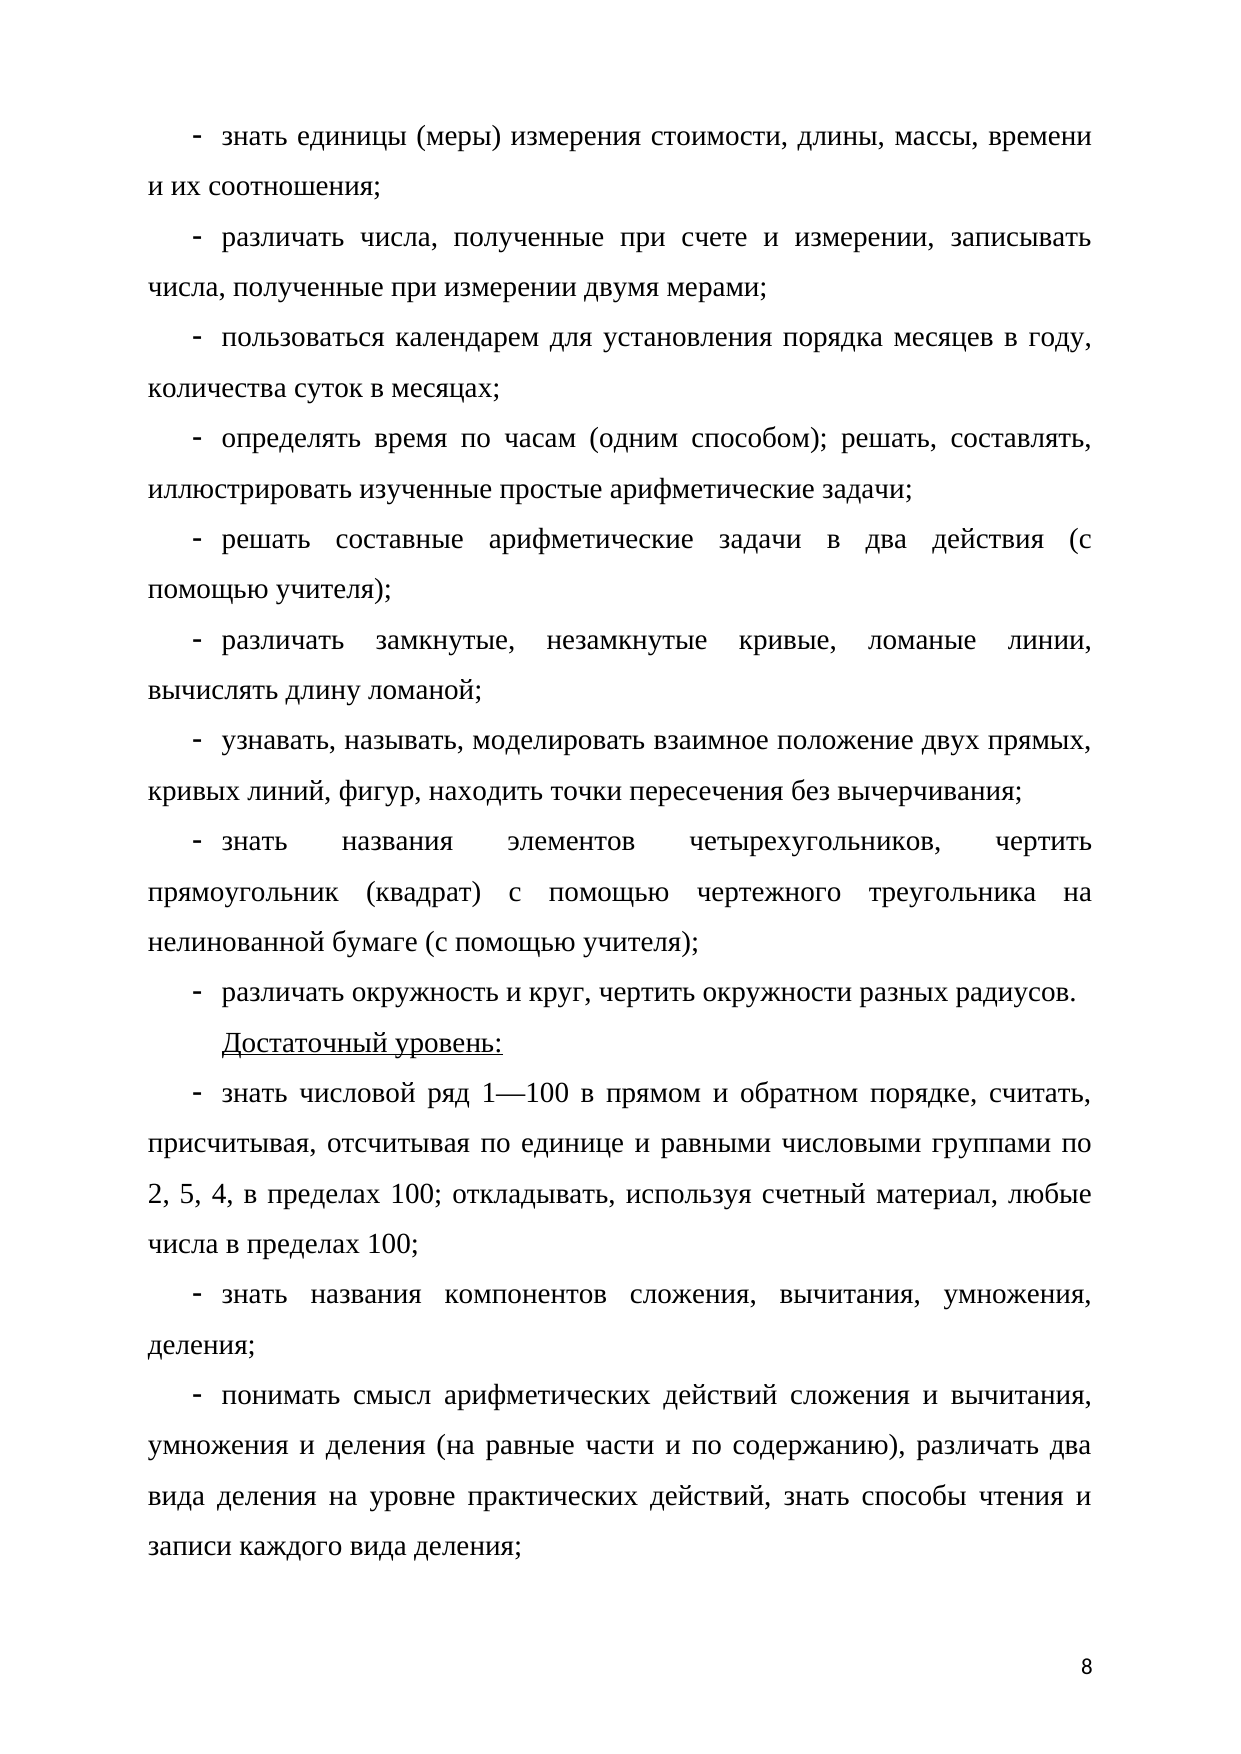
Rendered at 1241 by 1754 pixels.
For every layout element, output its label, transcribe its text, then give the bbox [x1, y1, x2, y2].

list определять время по часам (одним способом); решать, составлять, иллюстрировать изученные простые арифметические задачи; [148, 420, 1092, 504]
list пользоваться календарем для установления порядка месяцев в году, количества суток в месяцах; [148, 319, 1092, 403]
list понимать смысл арифметических действий сложения и вычитания, умножения и деления (на равные части и по содержанию), различать два вида деления на уровне практических действий, знать способы чтения и записи каждого вида деления; [148, 1377, 1092, 1562]
list знать названия элементов четырехугольников, чертить прямоугольник (квадрат) с помощью чертежного треугольника на нелинованной бумаге (с помощью учителя); [148, 823, 1092, 957]
list знать числовой ряд 1—100 в прямом и обратном порядке, считать, присчитывая, отсчитывая по единице и равными числовыми группами по 2, 5, 4, в пределах 100; откладывать, используя счетный материал, любые числа в пределах 100; [148, 1075, 1092, 1259]
list различать замкнутые, незамкнутые кривые, ломаные линии, вычислять длину ломаной; [148, 622, 1092, 706]
list знать названия компонентов сложения, вычитания, умножения, деления; [148, 1276, 1092, 1360]
list различать окружность и круг, чертить окружности разных радиусов. [148, 974, 1092, 1008]
list знать единицы (меры) измерения стоимости, длины, массы, времени и их соотношения; [148, 118, 1092, 202]
list различать числа, полученные при счете и измерении, записывать числа, полученные при измерении двумя мерами; [148, 219, 1092, 303]
list узнавать, называть, моделировать взаимное положение двух прямых, кривых линий, фигур, находить точки пересечения без вычерчивания; [148, 722, 1092, 806]
list решать составные арифметические задачи в два действия (с помощью учителя); [148, 521, 1092, 605]
text Достаточный уровень: [148, 1025, 1092, 1058]
